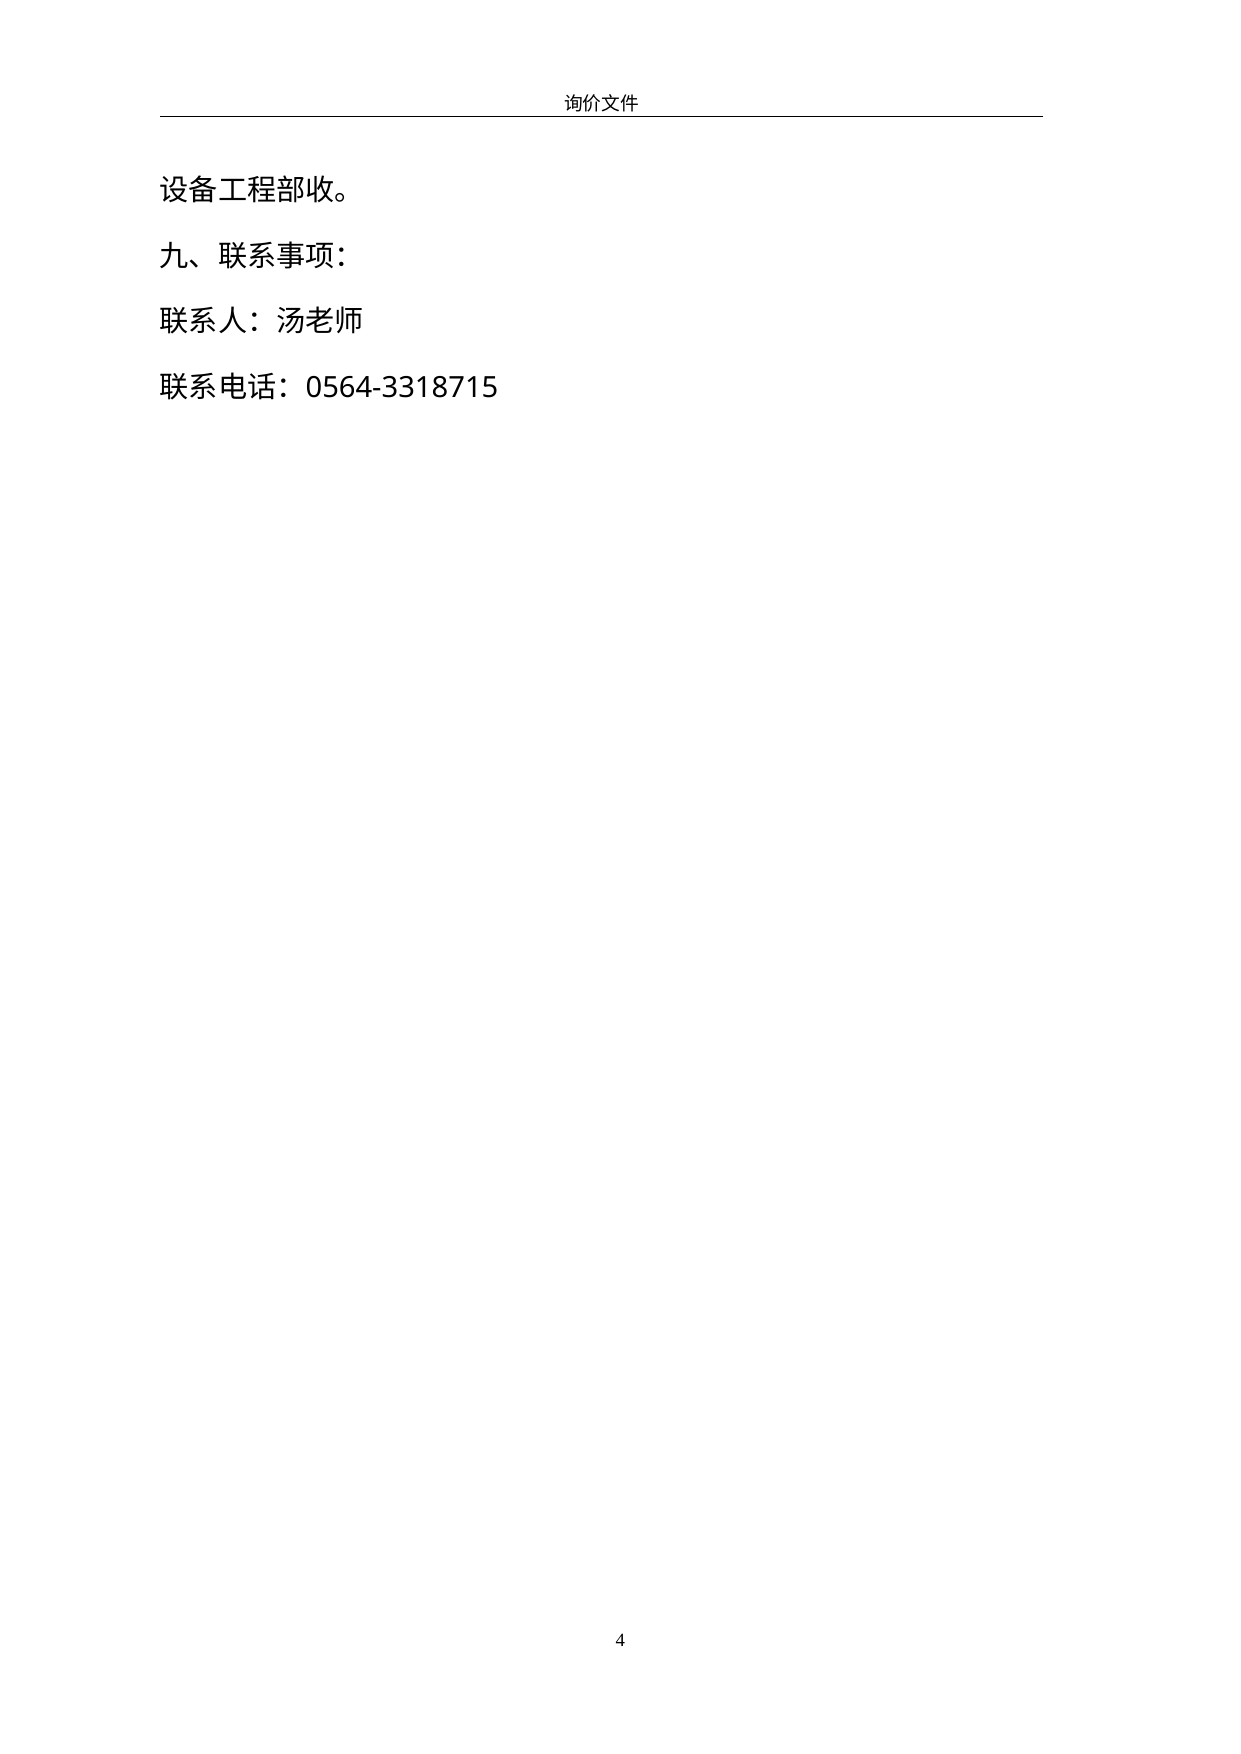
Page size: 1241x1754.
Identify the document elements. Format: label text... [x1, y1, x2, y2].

text 联系人：汤老师 [159, 286, 1081, 352]
text 联系电话：0564-3318715 [159, 352, 1081, 418]
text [159, 155, 1081, 221]
text 九、联系事项： [159, 221, 1081, 286]
